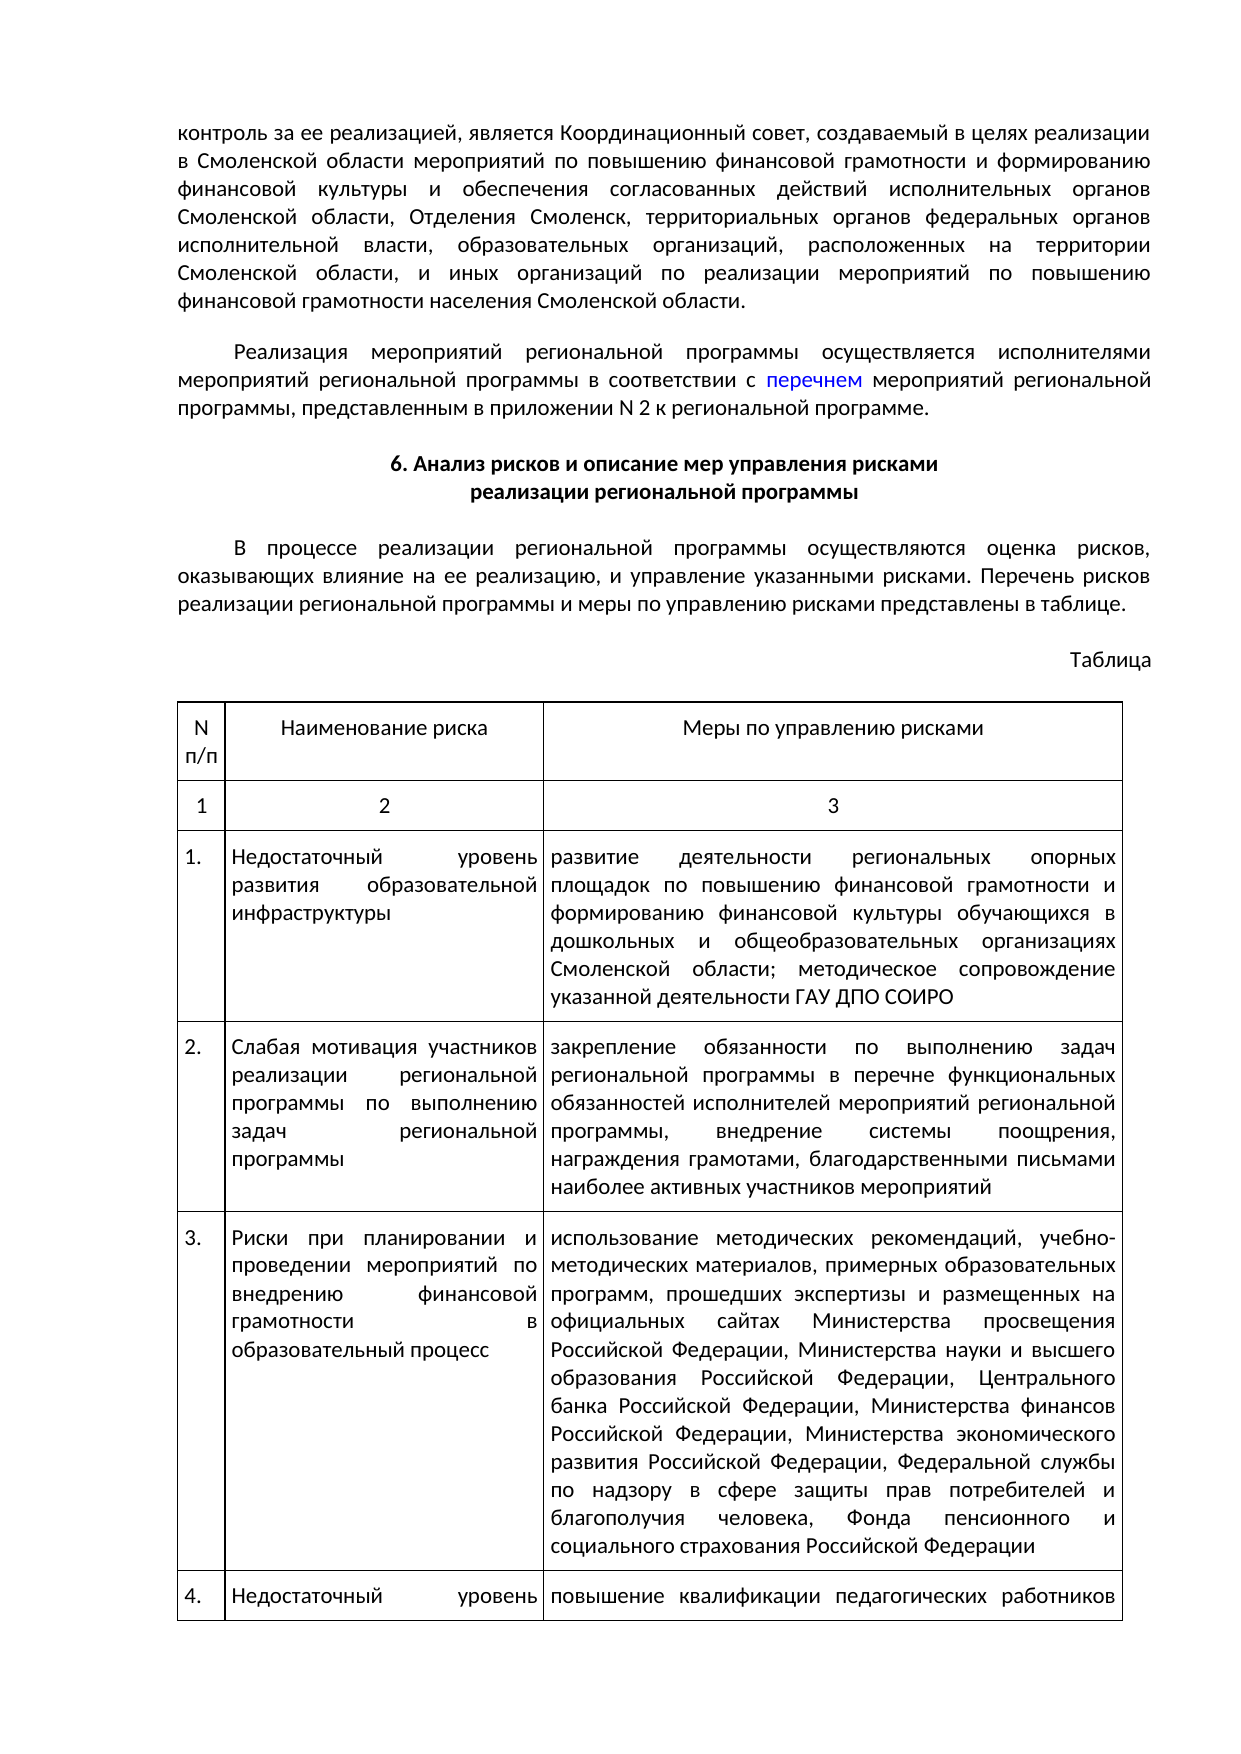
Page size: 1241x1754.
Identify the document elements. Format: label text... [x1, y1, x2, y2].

table_cell Риски при планировании и проведении мероприятий по внедрению финансовой грамотности в образовательный процесс [226, 1212, 543, 1569]
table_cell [226, 1571, 543, 1620]
text Реализация мероприятий региональной программы осуществляется исполнителями мероприятий региональной программы в соответствии с перечнем мероприятий региональной программы, представленным в приложении N 2 к региональной программе. [177, 337, 1152, 421]
table_cell закрепление обязанности по выполнению задач региональной программы в перечне функциональных обязанностей исполнителей мероприятий региональной программы, внедрение системы поощрения, награждения грамотами, благодарственными письмами наиболее активных участников мероприятий [544, 1022, 1122, 1211]
table_cell 1 [178, 781, 224, 830]
table_header N п/п [178, 703, 224, 780]
table_cell Слабая мотивация участников реализации региональной программы по выполнению задач региональной программы [226, 1022, 543, 1211]
text Таблица [177, 645, 1152, 673]
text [177, 118, 1152, 314]
table_cell развитие деятельности региональных опорных площадок по повышению финансовой грамотности и формированию финансовой культуры обучающихся в дошкольных и общеобразовательных организациях Смоленской области; методическое сопровождение указанной деятельности ГАУ ДПО СОИРО [544, 831, 1122, 1021]
table_header Меры по управлению рисками [544, 703, 1122, 780]
title реализации региональной программы [177, 477, 1152, 505]
table_cell 3 [544, 781, 1122, 830]
table_cell 2 [226, 781, 543, 830]
table_header Наименование риска [226, 703, 543, 780]
table_cell 2. [178, 1022, 224, 1211]
table_cell 4. [178, 1571, 224, 1620]
table_cell 3. [178, 1212, 224, 1569]
text В процессе реализации региональной программы осуществляются оценка рисков, оказывающих влияние на ее реализацию, и управление указанными рисками. Перечень рисков реализации региональной программы и меры по управлению рисками представлены в таблице. [177, 533, 1152, 617]
table_cell Недостаточный уровень развития образовательной инфраструктуры [226, 831, 543, 1021]
title 6. Анализ рисков и описание мер управления рисками [177, 449, 1152, 477]
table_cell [544, 1571, 1122, 1620]
table_cell использование методических рекомендаций, учебно-методических материалов, примерных образовательных программ, прошедших экспертизы и размещенных на официальных сайтах Министерства просвещения Российской Федерации, Министерства науки и высшего образования Российской Федерации, Центрального банка Российской Федерации, Министерства финансов Российской Федерации, Министерства экономического развития Российской Федерации, Федеральной службы по надзору в сфере защиты прав потребителей и благополучия человека, Фонда пенсионного и социального страхования Российской Федерации [544, 1212, 1122, 1569]
table_cell 1. [178, 831, 224, 1021]
